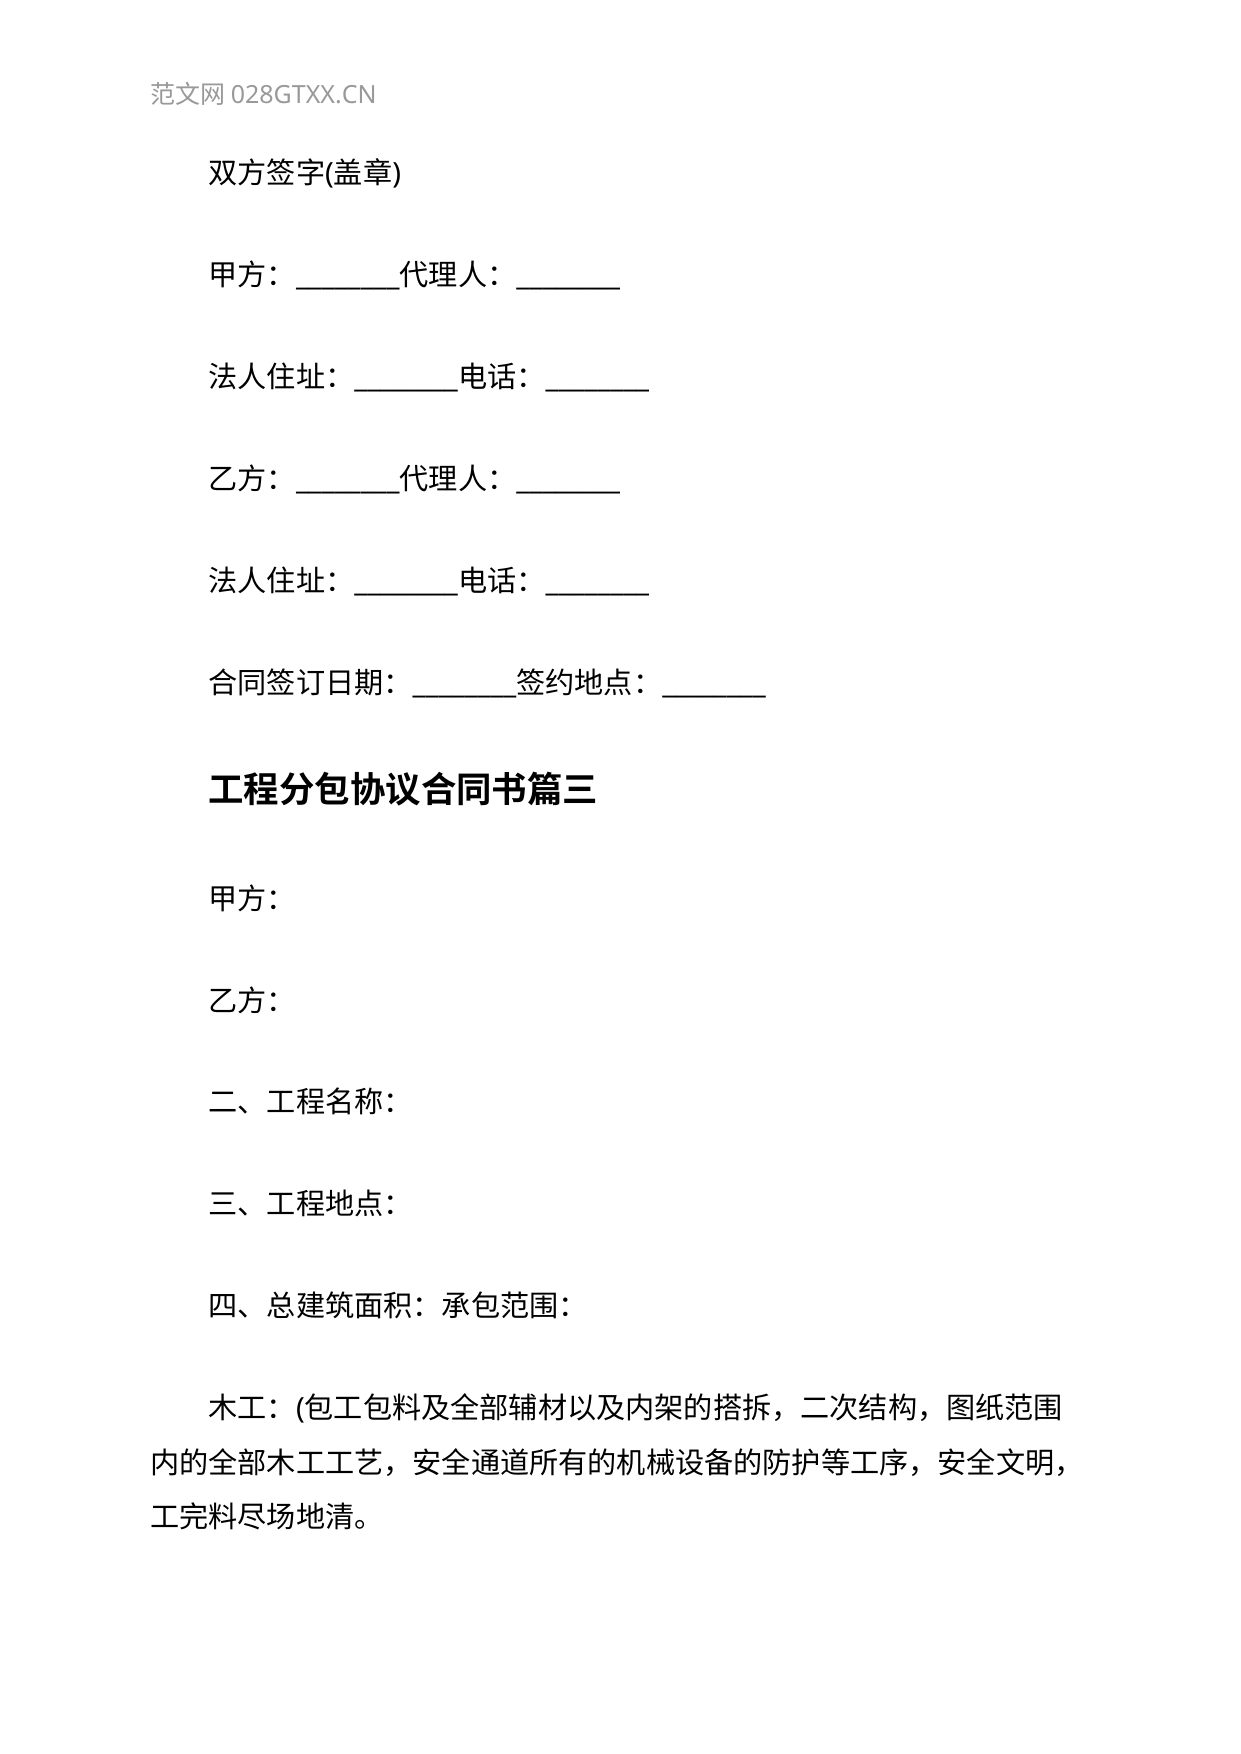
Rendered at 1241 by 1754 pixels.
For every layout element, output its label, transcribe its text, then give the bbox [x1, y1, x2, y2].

text 工程分包协议合同书篇三 [150, 762, 1090, 813]
text 法人住址：________电话：________ [150, 558, 1090, 600]
text 双方签字(盖章) [150, 150, 1090, 192]
text 甲方： [150, 875, 1090, 918]
text 四、总建筑面积：承包范围： [150, 1282, 1090, 1325]
text 木工：(包工包料及全部辅材以及内架的搭拆，二次结构，图纸范围内的全部木工工艺，安全通道所有的机械设备的防护等工序，安全文明，工完料尽场地清。 [150, 1384, 1090, 1536]
text 二、工程名称： [150, 1079, 1090, 1121]
text 三、工程地点： [150, 1181, 1090, 1223]
text 乙方： [150, 977, 1090, 1019]
text 法人住址：________电话：________ [150, 354, 1090, 396]
text 甲方：________代理人：________ [150, 252, 1090, 294]
text 乙方：________代理人：________ [150, 456, 1090, 498]
text 合同签订日期：________签约地点：________ [150, 660, 1090, 702]
